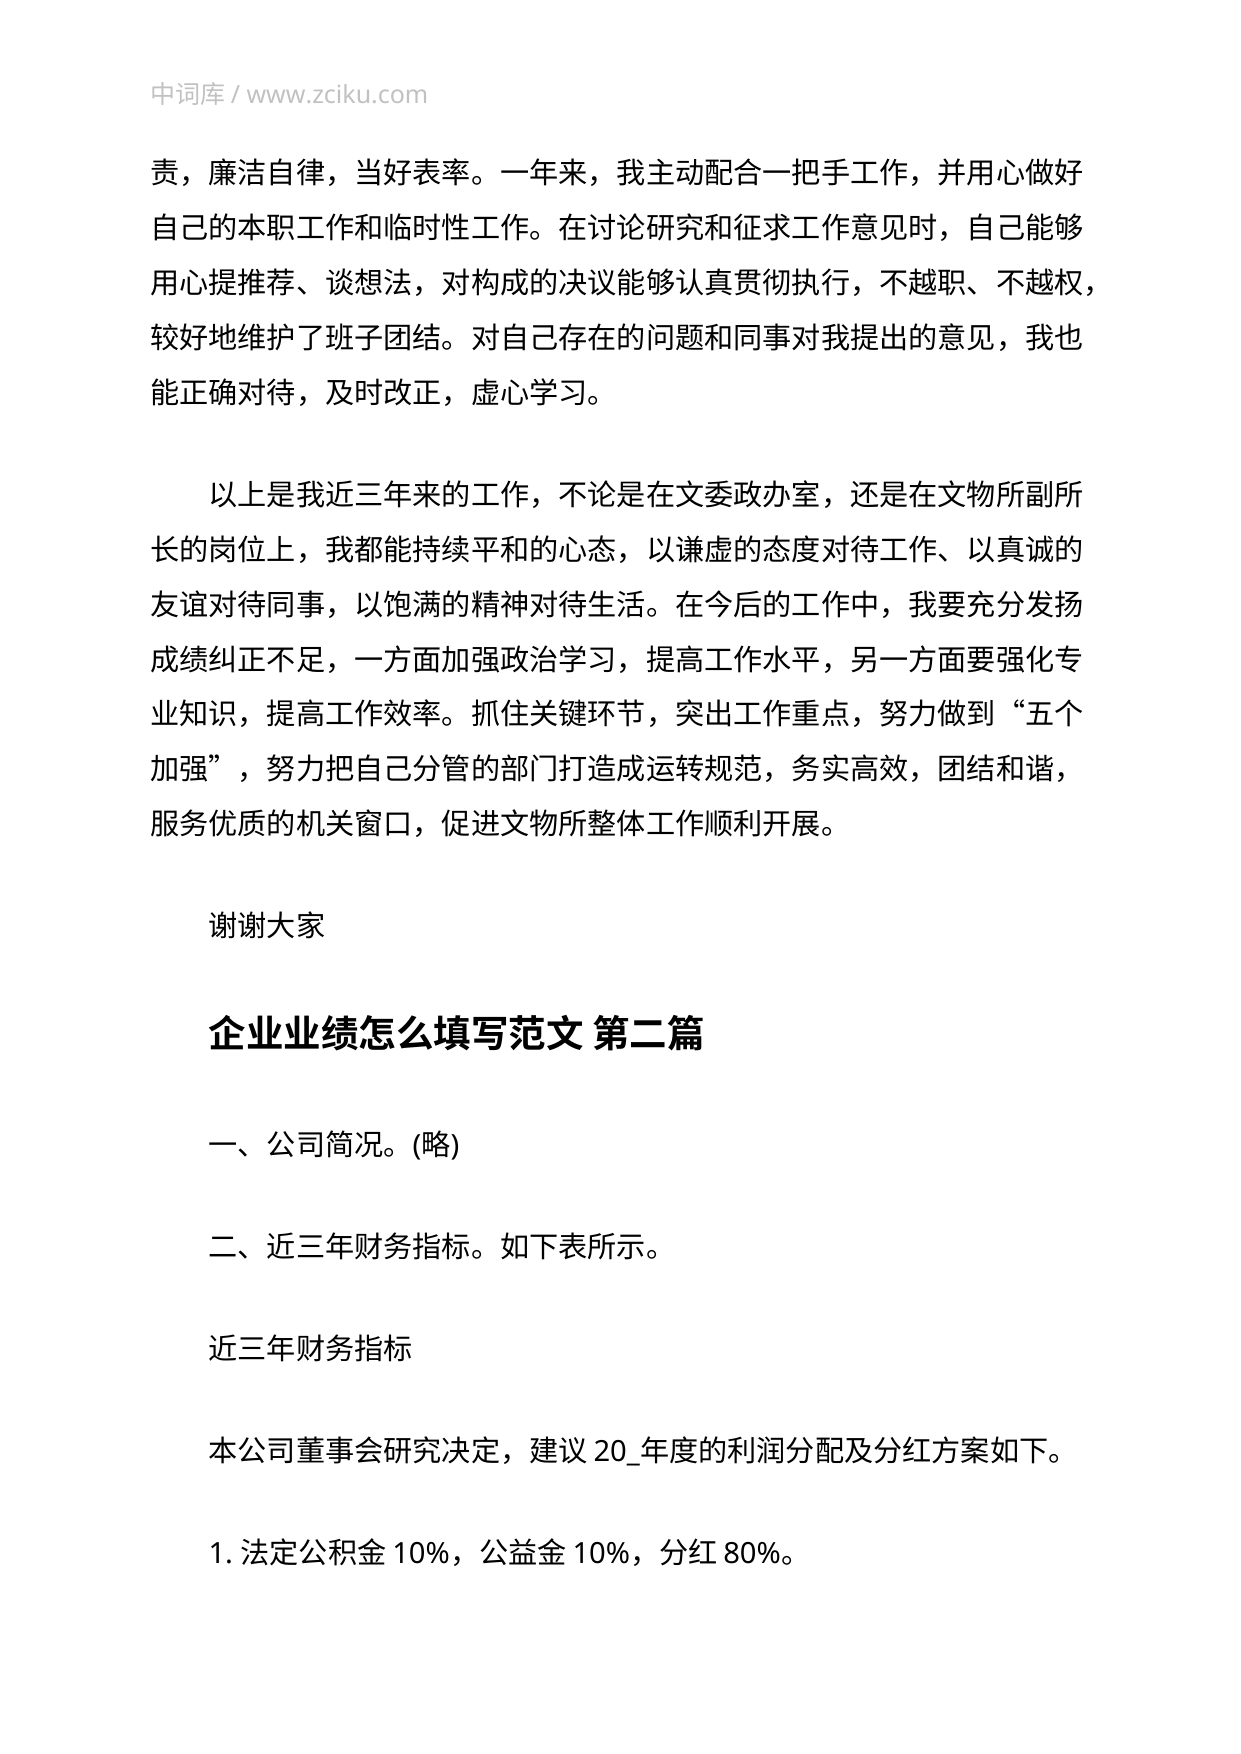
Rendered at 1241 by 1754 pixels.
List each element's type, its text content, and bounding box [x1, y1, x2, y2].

text 企业业绩怎么填写范文 第二篇 [150, 1004, 1090, 1058]
text 以上是我近三年来的工作，不论是在文委政办室，还是在文物所副所长的岗位上，我都能持续平和的心态，以谦虚的态度对待工作、以真诚的友谊对待同事，以饱满的精神对待生活。在今后的工作中，我要充分发扬成绩纠正不足，一方面加强政治学习，提高工作水平，另一方面要强化专业知识，提高工作效率。抓住关键环节，突出工作重点，努力做到“五个加强”，努力把自己分管的部门打造成运转规范，务实高效，团结和谐，服务优质的机关窗口，促进文物所整体工作顺利开展。 [150, 471, 1090, 843]
text 谢谢大家 [150, 902, 1090, 945]
text 近三年财务指标 [150, 1325, 1090, 1368]
text 1. 法定公积金10%，公益金10%，分红80%。 [150, 1529, 1090, 1572]
text 本公司董事会研究决定，建议20_年度的利润分配及分红方案如下。 [150, 1427, 1090, 1469]
text 二、近三年财务指标。如下表所示。 [150, 1224, 1090, 1266]
text 一、公司简况。(略) [150, 1122, 1090, 1164]
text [150, 150, 1090, 412]
